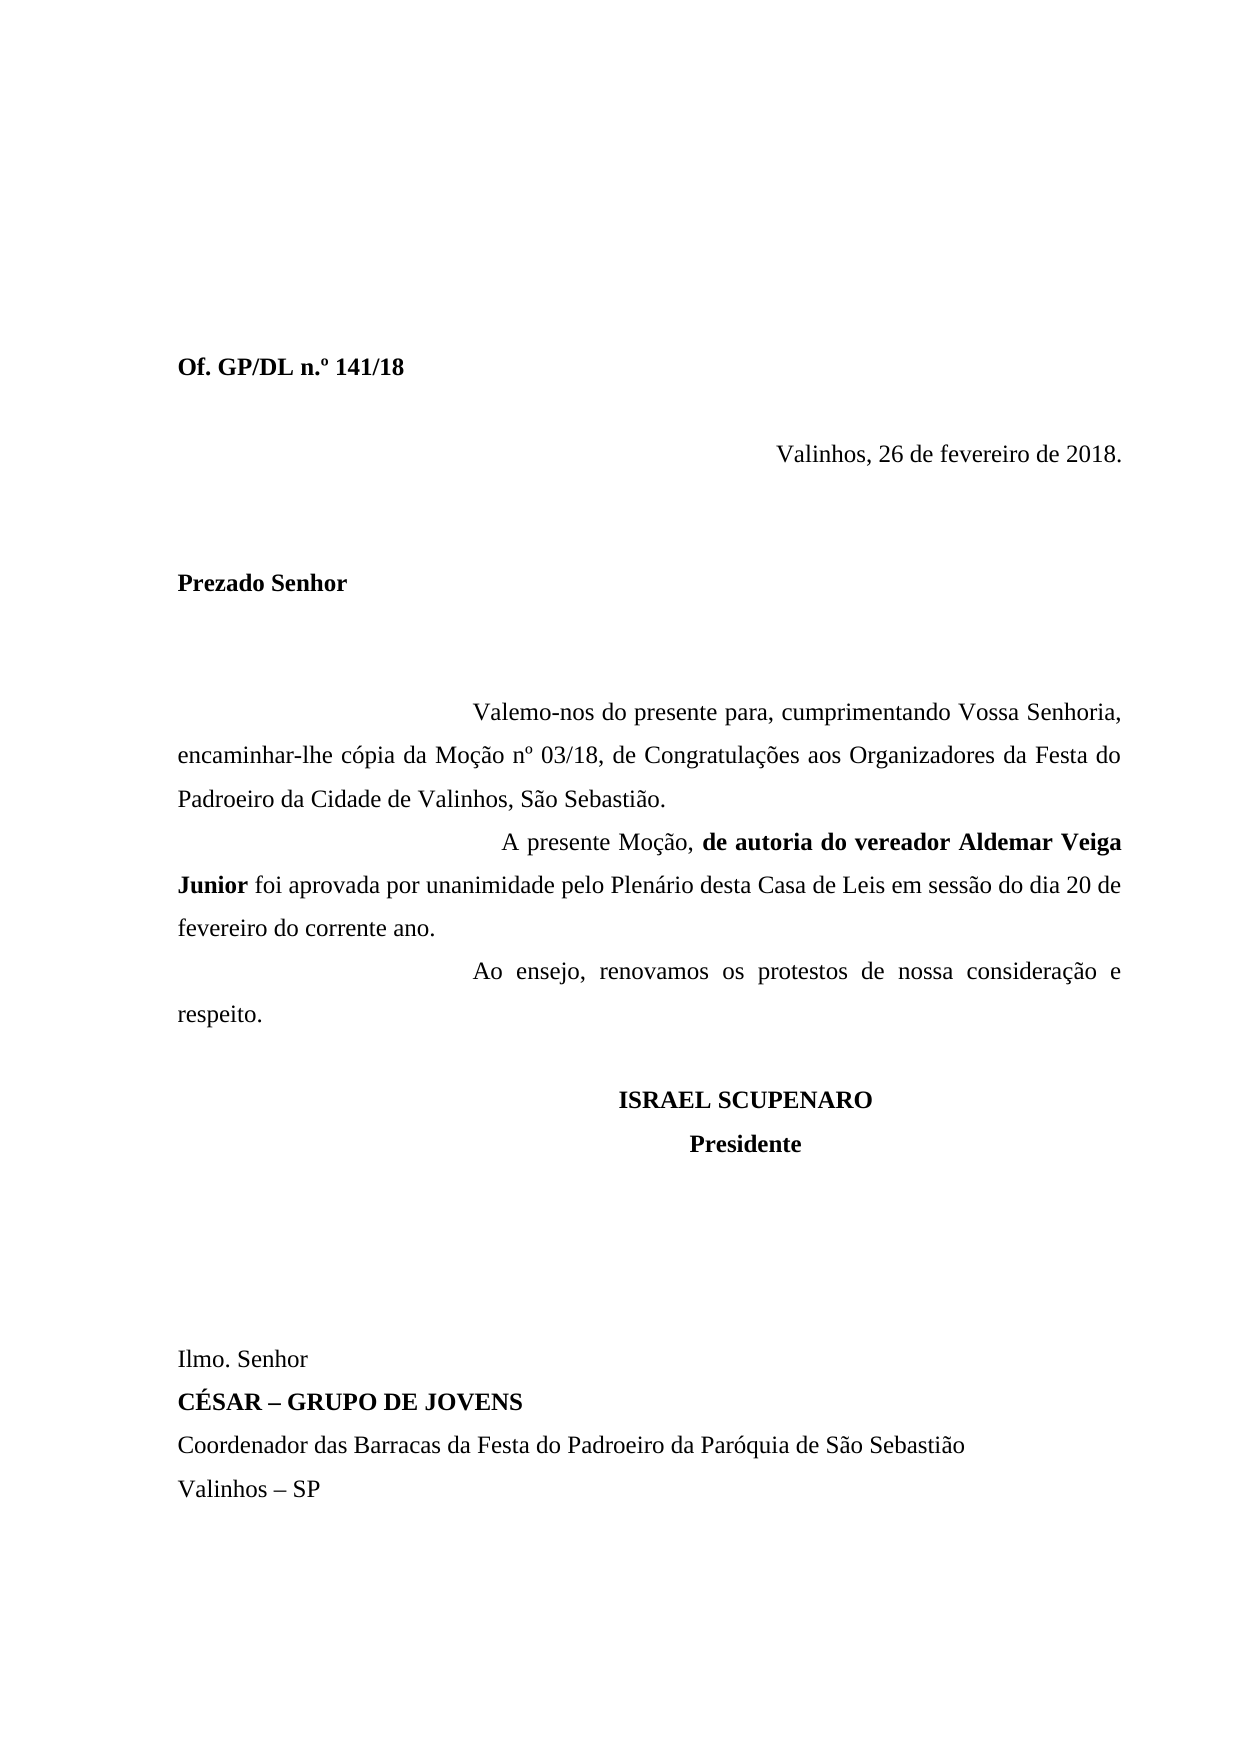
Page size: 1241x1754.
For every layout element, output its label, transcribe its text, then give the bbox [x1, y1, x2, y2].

text Prezado Senhor [177, 568, 1122, 597]
text Of. GP/DL n.º /18 [177, 352, 1122, 381]
text A presente Moção, de autoria do vereador Aldemar Veiga Junior foi aprovada por unanimidade pelo Plenário desta Casa de Leis em sessão do dia 20 de fevereiro do corrente ano. [177, 827, 1122, 942]
text Ilmo. Senhor [177, 1344, 1122, 1373]
text Valinhos, 26 de fevereiro de 2018. [177, 439, 1122, 467]
text Coordenador das Barracas da Festa do Padroeiro da Paróquia de São Sebastião [177, 1431, 1122, 1459]
text CÉSAR – GRUPO DE JOVENS [177, 1387, 1122, 1416]
text Valemo-nos do presente para, cumprimentando Vossa Senhoria, encaminhar-lhe cópia da Moção nº 03/18, de Congratulações aos Organizadores da Festa do Padroeiro da Cidade de Valinhos, São Sebastião. [177, 697, 1122, 812]
text Presidente [369, 1129, 1122, 1157]
text Ao ensejo, renovamos os protestos de nossa consideração e respeito. [177, 956, 1122, 1028]
text ISRAEL SCUPENARO [369, 1086, 1122, 1114]
text Valinhos – SP [177, 1474, 1122, 1502]
